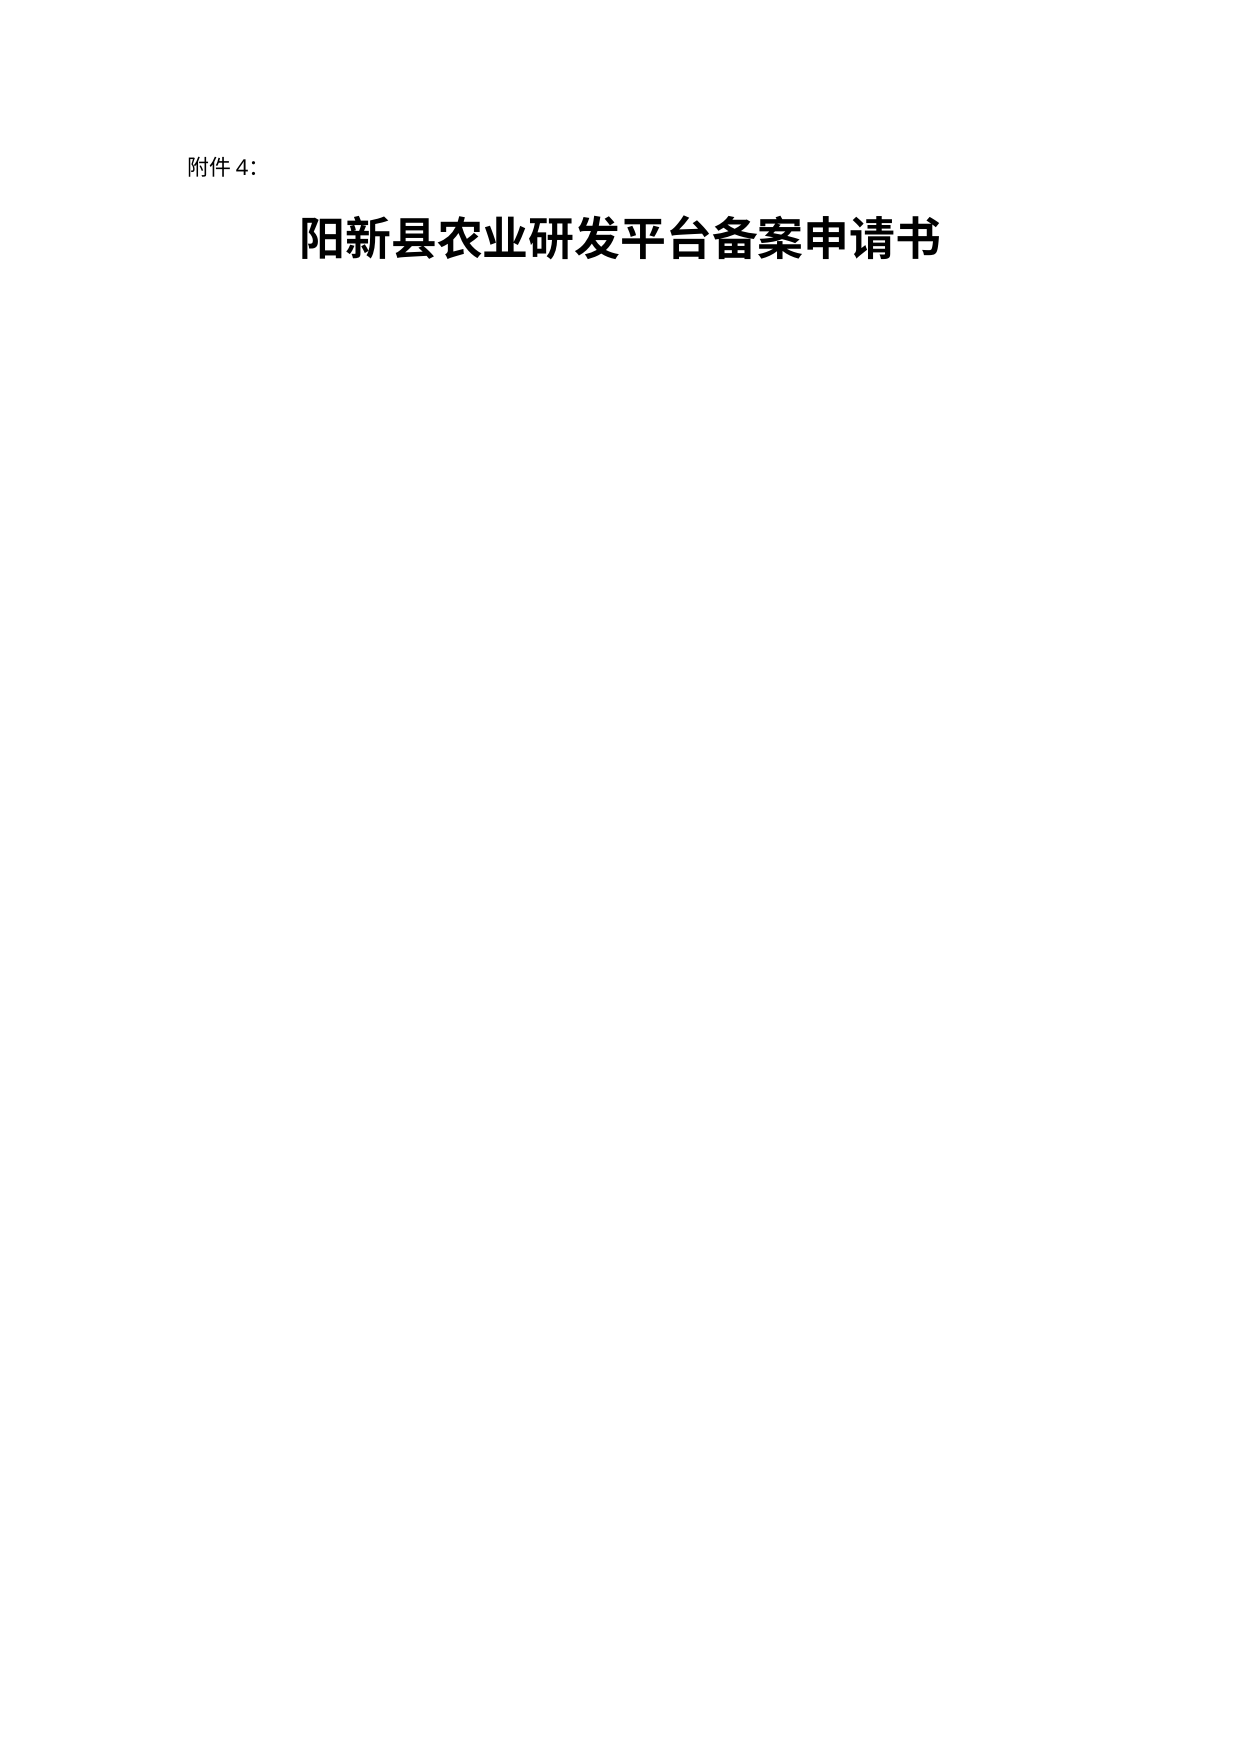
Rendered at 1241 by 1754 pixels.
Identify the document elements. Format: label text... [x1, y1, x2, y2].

text 阳新县农业研发平台备案申请书 [187, 203, 1053, 269]
text 附件4： [187, 150, 1053, 182]
